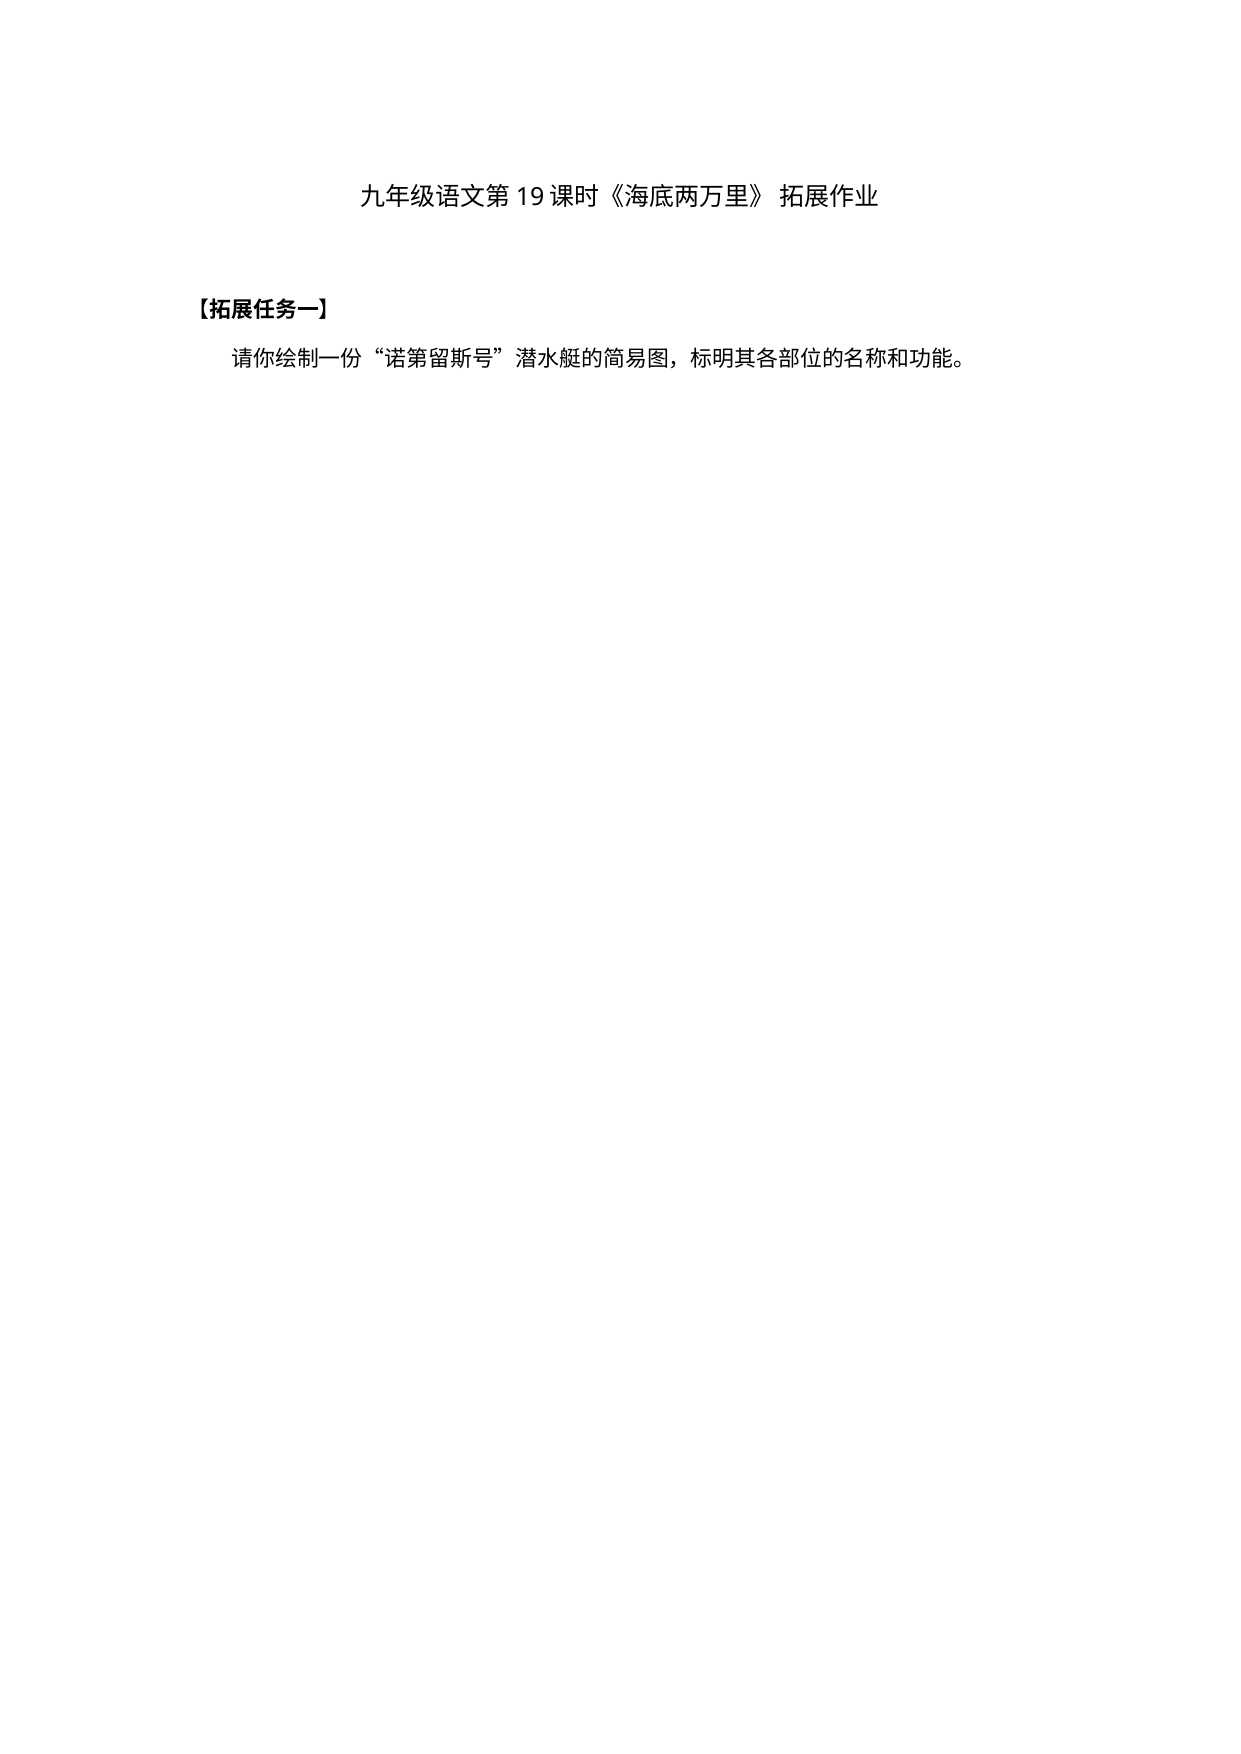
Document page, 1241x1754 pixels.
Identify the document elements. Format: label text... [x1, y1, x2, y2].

text 【拓展任务一】 [187, 292, 1053, 324]
text 请你绘制一份“诺第留斯号”潜水艇的简易图，标明其各部位的名称和功能。 [187, 340, 1053, 373]
text 九年级语文第19课时《海底两万里》 拓展作业 [187, 162, 1053, 227]
